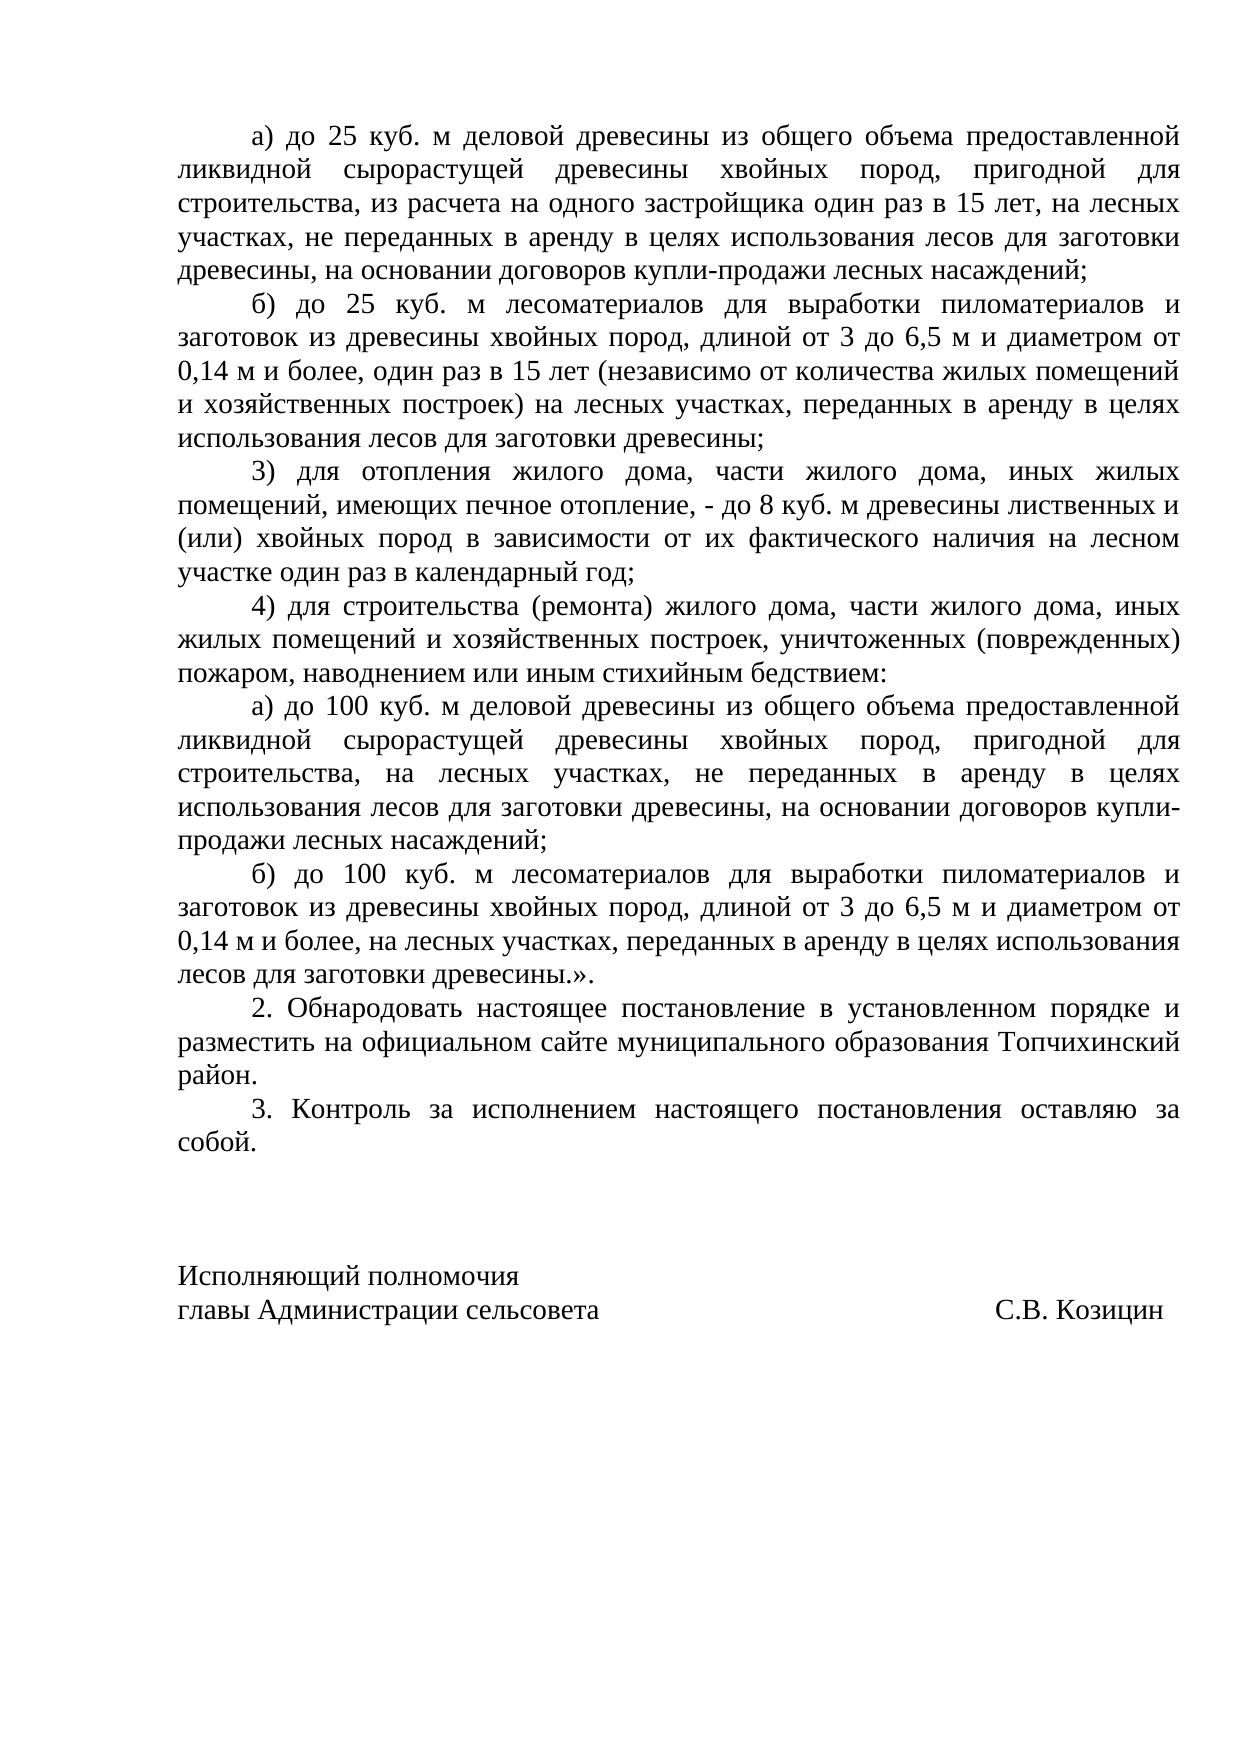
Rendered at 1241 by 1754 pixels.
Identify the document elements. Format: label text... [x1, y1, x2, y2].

text а) до 100 куб. м деловой древесины из общего объема предоставленной ликвидной сырорастущей древесины хвойных пород, пригодной для строительства, на лесных участках, не переданных в аренду в целях использования лесов для заготовки древесины, на основании договоров купли-продажи лесных насаждений; [177, 688, 1181, 856]
text а) до 25 куб. м деловой древесины из общего объема предоставленной ликвидной сырорастущей древесины хвойных пород, пригодной для строительства, из расчета на одного застройщика один раз в 15 лет, на лесных участках, не переданных в аренду в целях использования лесов для заготовки древесины, на основании договоров купли-продажи лесных насаждений; [177, 118, 1181, 286]
text Исполняющий полномочия [177, 1258, 1181, 1292]
text 4) для строительства (ремонта) жилого дома, части жилого дома, иных жилых помещений и хозяйственных построек, уничтоженных (поврежденных) пожаром, наводнением или иным стихийным бедствием: [177, 588, 1181, 688]
text главы Администрации сельсовета С.В. Козицин [177, 1292, 1181, 1326]
text 3. Контроль за исполнением настоящего постановления оставляю за собой. [177, 1091, 1181, 1158]
text 2. Обнародовать настоящее постановление в установленном порядке и разместить на официальном сайте муниципального образования Топчихинский район. [177, 990, 1181, 1091]
text б) до 25 куб. м лесоматериалов для выработки пиломатериалов и заготовок из древесины хвойных пород, длиной от 3 до 6,5 м и диаметром от 0,14 м и более, один раз в 15 лет (независимо от количества жилых помещений и хозяйственных построек) на лесных участках, переданных в аренду в целях использования лесов для заготовки древесины; [177, 286, 1181, 453]
text б) до 100 куб. м лесоматериалов для выработки пиломатериалов и заготовок из древесины хвойных пород, длиной от 3 до 6,5 м и диаметром от 0,14 м и более, на лесных участках, переданных в аренду в целях использования лесов для заготовки древесины.». [177, 856, 1181, 990]
text 3) для отопления жилого дома, части жилого дома, иных жилых помещений, имеющих печное отопление, - до 8 куб. м древесины лиственных и (или) хвойных пород в зависимости от их фактического наличия на лесном участке один раз в календарный год; [177, 453, 1181, 588]
